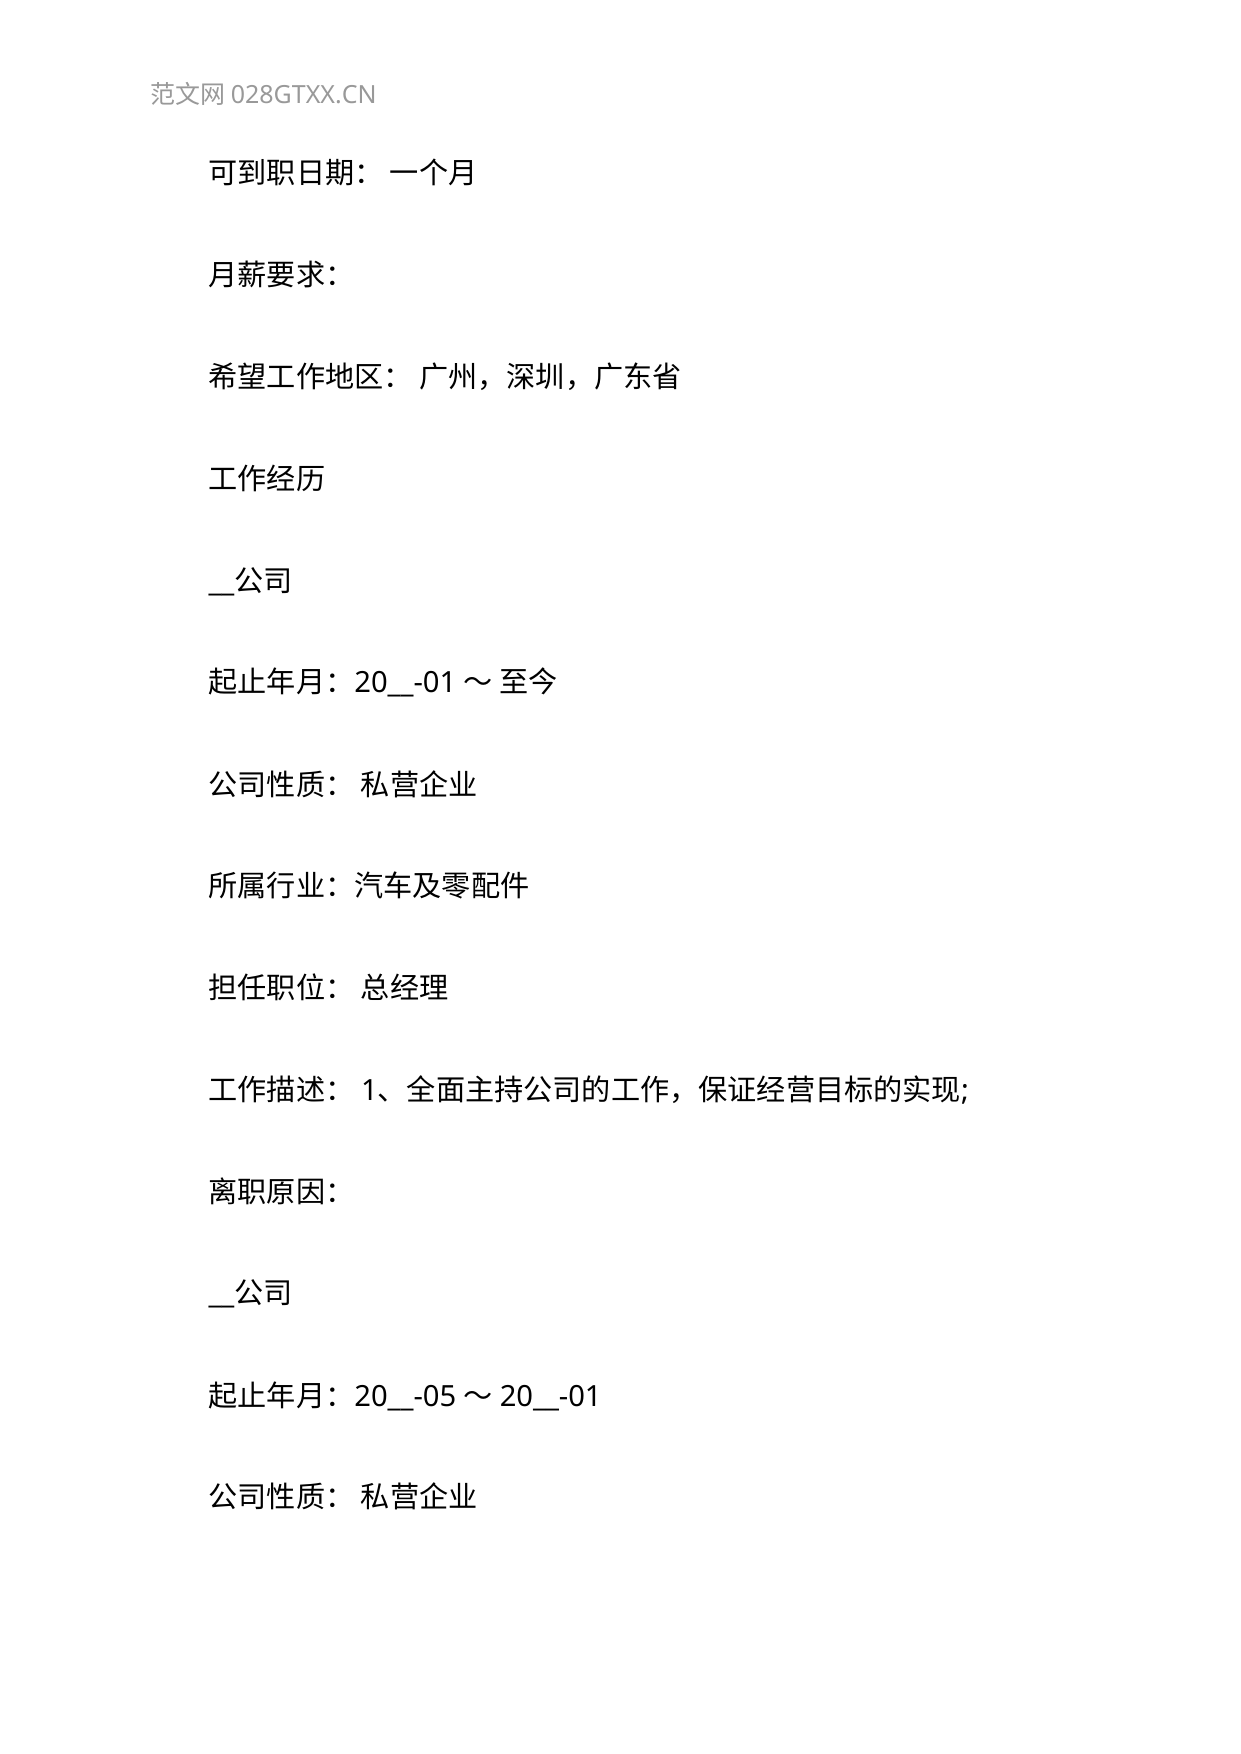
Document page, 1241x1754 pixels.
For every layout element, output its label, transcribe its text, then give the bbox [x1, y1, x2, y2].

text 希望工作地区： 广州，深圳，广东省 [150, 353, 1090, 396]
text 公司性质： 私营企业 [150, 1474, 1090, 1516]
text __公司 [150, 557, 1090, 599]
text 可到职日期： 一个月 [150, 150, 1090, 192]
text 离职原因： [150, 1168, 1090, 1211]
text __公司 [150, 1270, 1090, 1312]
text 所属行业：汽车及零配件 [150, 863, 1090, 905]
text 工作经历 [150, 455, 1090, 498]
text 担任职位： 总经理 [150, 964, 1090, 1007]
text 起止年月：20__-05 ～ 20__-01 [150, 1372, 1090, 1414]
text 月薪要求： [150, 252, 1090, 294]
text 工作描述： 1、全面主持公司的工作，保证经营目标的实现; [150, 1066, 1090, 1109]
text 公司性质： 私营企业 [150, 761, 1090, 803]
text 起止年月：20__-01 ～ 至今 [150, 659, 1090, 701]
